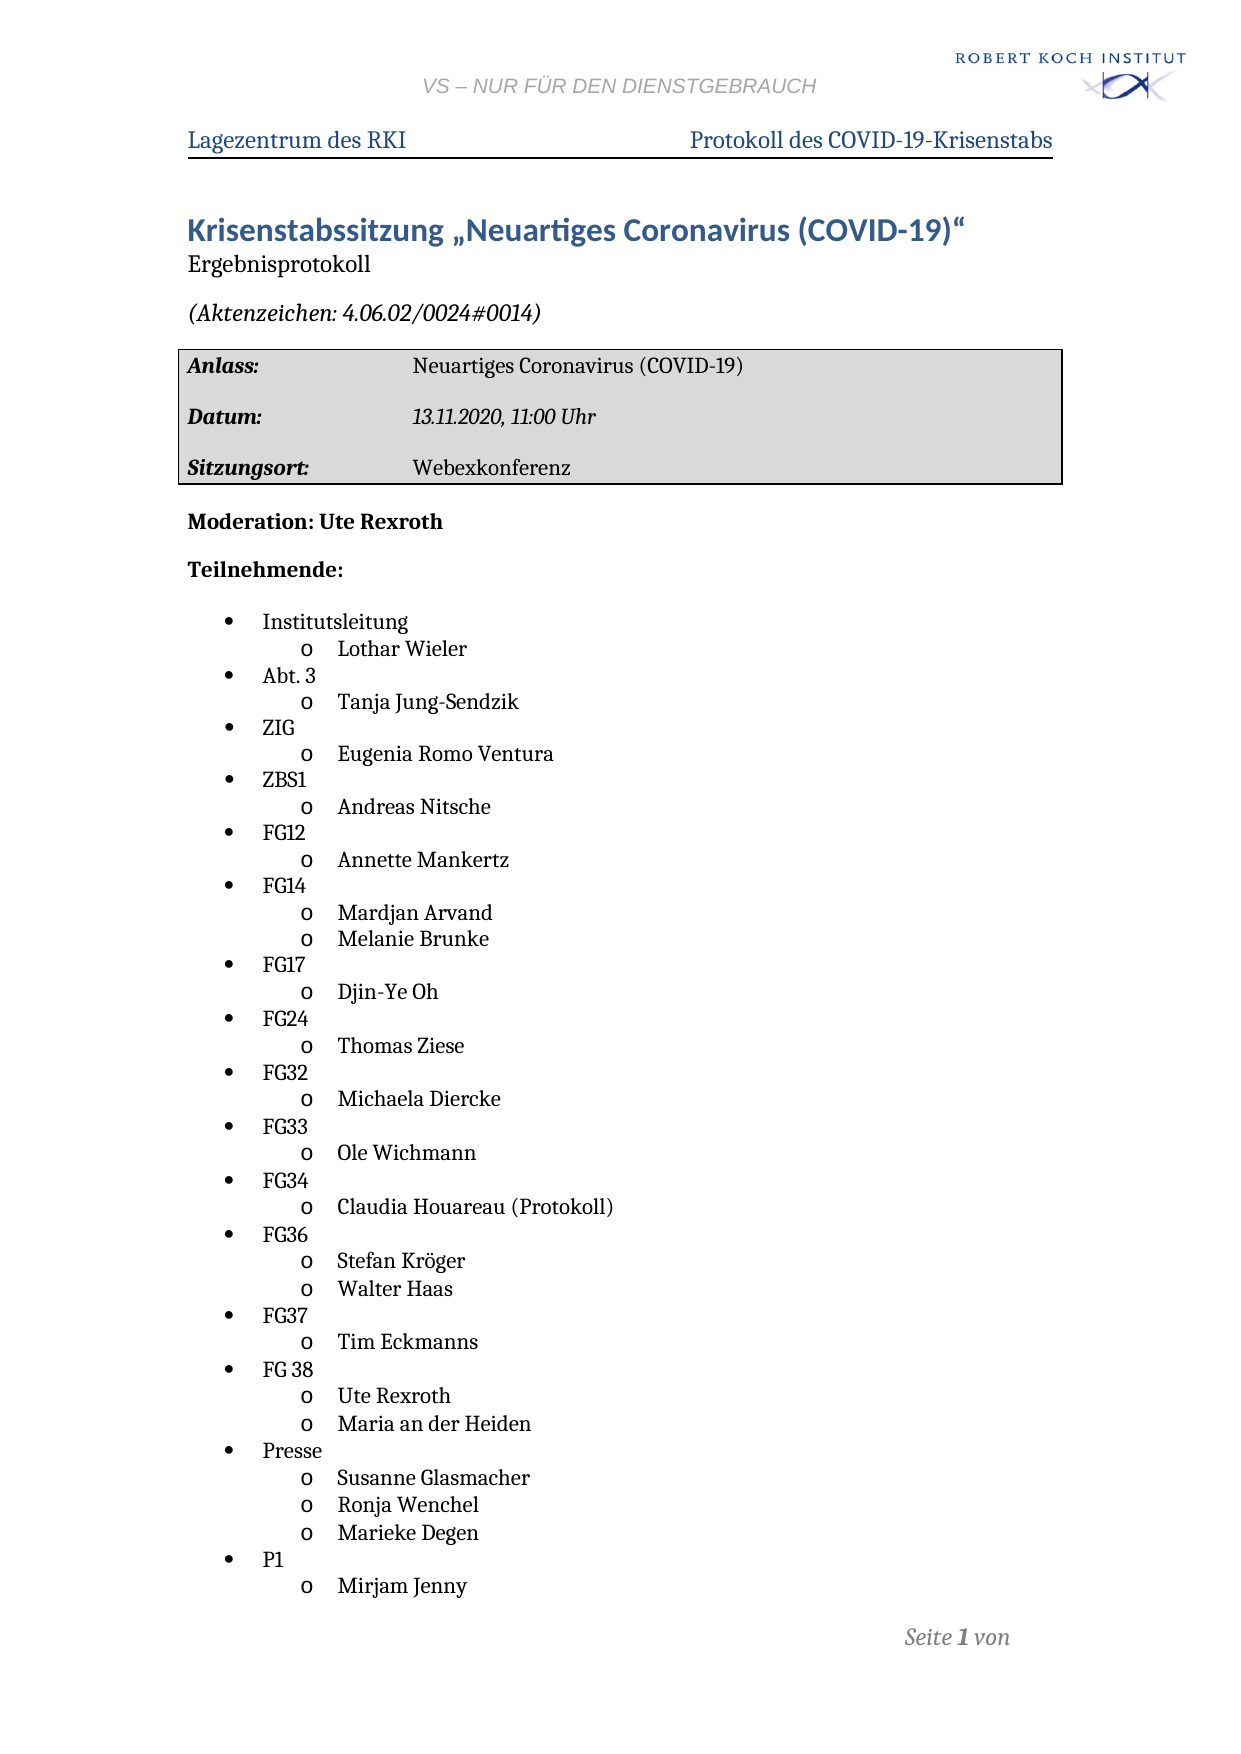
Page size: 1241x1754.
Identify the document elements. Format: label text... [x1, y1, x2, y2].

list Djin-Ye Oh [300, 978, 1053, 1006]
list Mirjam Jenny [300, 1573, 1053, 1601]
list FG32 [225, 1060, 1053, 1086]
list Maria an der Heiden [300, 1411, 1053, 1438]
list Tim Eckmanns [300, 1329, 1053, 1357]
list Abt. 3 [225, 663, 1053, 688]
picture [947, 28, 1207, 105]
list Ole Wichmann [300, 1140, 1053, 1168]
list FG14 [225, 872, 1053, 899]
list Marieke Degen [300, 1519, 1053, 1547]
list FG33 [225, 1114, 1053, 1140]
list Eugenia Romo Ventura [300, 741, 1053, 767]
list P1 [225, 1547, 1053, 1573]
subtitle Krisenstabssitzung „Neuartiges Coronavirus (COVID-19)“ [187, 209, 1053, 249]
text Teilnehmende: [187, 556, 1053, 583]
list FG36 [225, 1221, 1053, 1248]
list Ute Rexroth [300, 1383, 1053, 1411]
list Annette Mankertz [300, 846, 1053, 872]
list Claudia Houareau (Protokoll) [300, 1194, 1053, 1221]
text Datum: [179, 400, 1061, 430]
list Melanie Brunke [300, 926, 1053, 952]
list FG34 [225, 1168, 1053, 1194]
text Anlass: [179, 350, 1061, 379]
list ZIG [225, 715, 1053, 741]
list Michaela Diercke [300, 1086, 1053, 1114]
list FG37 [225, 1303, 1053, 1329]
list Walter Haas [300, 1275, 1053, 1303]
list FG12 [225, 819, 1053, 846]
text Ergebnisprotokoll [187, 249, 1053, 278]
list Tanja Jung-Sendzik [300, 688, 1053, 715]
text Moderation: Ute Rexroth [187, 509, 1053, 536]
list Stefan Kröger [300, 1248, 1053, 1275]
list FG 38 [225, 1357, 1053, 1383]
list Mardjan Arvand [300, 899, 1053, 926]
list Presse [225, 1438, 1053, 1464]
list Thomas Ziese [300, 1032, 1053, 1060]
list Andreas Nitsche [300, 793, 1053, 819]
list Lothar Wieler [300, 635, 1053, 663]
list FG17 [225, 952, 1053, 978]
list Institutsleitung [225, 609, 1053, 635]
text Sitzungsort: [179, 451, 1061, 483]
list Susanne Glasmacher [300, 1464, 1053, 1492]
list ZBS1 [225, 767, 1053, 793]
text (Aktenzeichen: 4.06.02/0024#0014) [187, 299, 1053, 328]
list Ronja Wenchel [300, 1492, 1053, 1519]
list FG24 [225, 1006, 1053, 1032]
